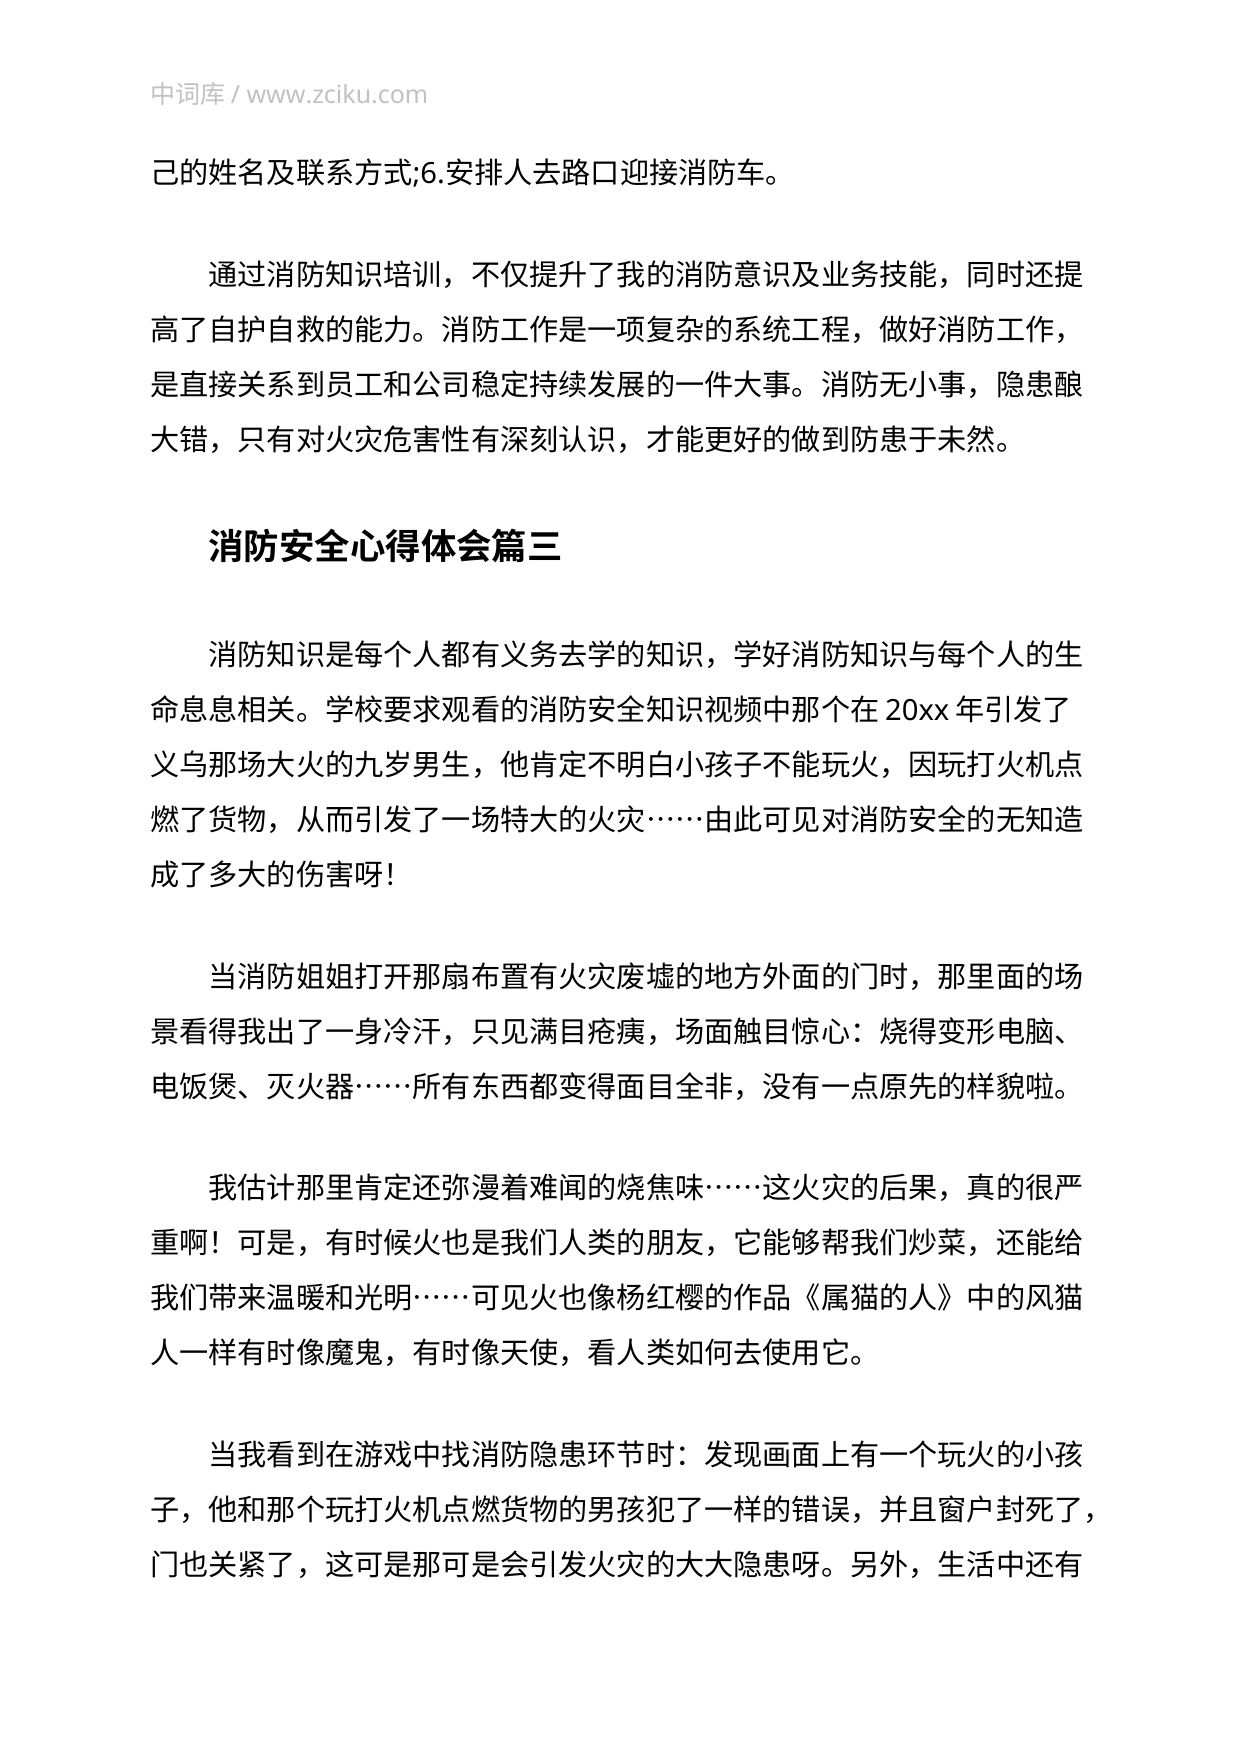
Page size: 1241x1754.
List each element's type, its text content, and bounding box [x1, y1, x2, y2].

text 当消防姐姐打开那扇布置有火灾废墟的地方外面的门时，那里面的场景看得我出了一身冷汗，只见满目疮痍，场面触目惊心：烧得变形电脑、电饭煲、灭火器……所有东西都变得面目全非，没有一点原先的样貌啦。 [150, 953, 1090, 1105]
text 我估计那里肯定还弥漫着难闻的烧焦味……这火灾的后果，真的很严重啊！可是，有时候火也是我们人类的朋友，它能够帮我们炒菜，还能给我们带来温暖和光明……可见火也像杨红樱的作品《属猫的人》中的风猫人一样有时像魔鬼，有时像天使，看人类如何去使用它。 [150, 1165, 1090, 1372]
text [150, 1431, 1090, 1583]
text 通过消防知识培训，不仅提升了我的消防意识及业务技能，同时还提高了自护自救的能力。消防工作是一项复杂的系统工程，做好消防工作，是直接关系到员工和公司稳定持续发展的一件大事。消防无小事，隐患酿大错，只有对火灾危害性有深刻认识，才能更好的做到防患于未然。 [150, 252, 1090, 459]
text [150, 150, 1090, 192]
text 消防安全心得体会篇三 [150, 518, 1090, 570]
text 消防知识是每个人都有义务去学的知识，学好消防知识与每个人的生命息息相关。学校要求观看的消防安全知识视频中那个在20xx年引发了义乌那场大火的九岁男生，他肯定不明白小孩子不能玩火，因玩打火机点燃了货物，从而引发了一场特大的火灾……由此可见对消防安全的无知造成了多大的伤害呀！ [150, 632, 1090, 894]
